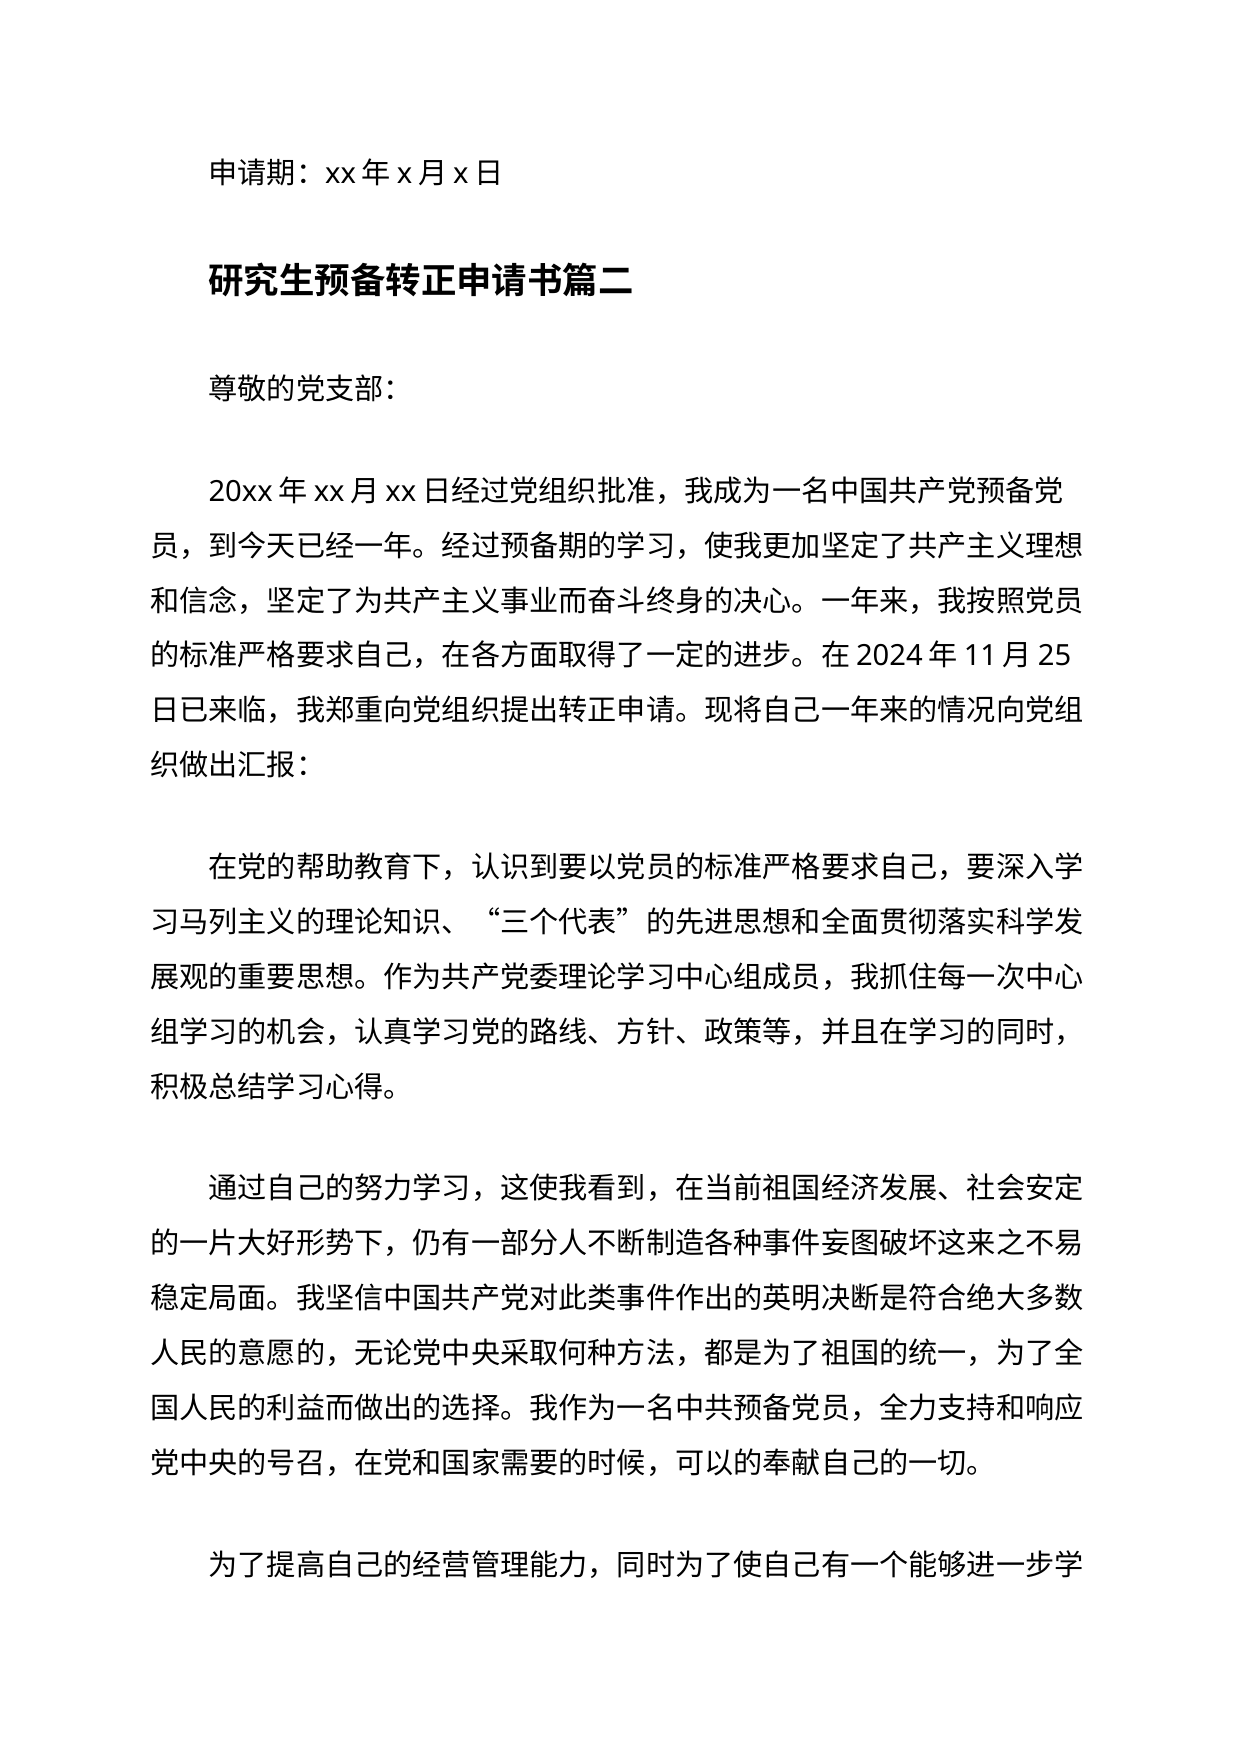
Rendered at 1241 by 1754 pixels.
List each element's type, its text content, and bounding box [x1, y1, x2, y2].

text 尊敬的党支部： [150, 365, 1090, 408]
text 20xx年xx月xx日经过党组织批准，我成为一名中国共产党预备党员，到今天已经一年。经过预备期的学习，使我更加坚定了共产主义理想和信念，坚定了为共产主义事业而奋斗终身的决心。一年来，我按照党员的标准严格要求自己，在各方面取得了一定的进步。在2024年11月25日已来临，我郑重向党组织提出转正申请。现将自己一年来的情况向党组织做出汇报： [150, 467, 1090, 784]
text 研究生预备转正申请书篇二 [150, 252, 1090, 303]
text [150, 1541, 1090, 1583]
text 通过自己的努力学习，这使我看到，在当前祖国经济发展、社会安定的一片大好形势下，仍有一部分人不断制造各种事件妄图破坏这来之不易稳定局面。我坚信中国共产党对此类事件作出的英明决断是符合绝大多数人民的意愿的，无论党中央采取何种方法，都是为了祖国的统一，为了全国人民的利益而做出的选择。我作为一名中共预备党员，全力支持和响应党中央的号召，在党和国家需要的时候，可以的奉献自己的一切。 [150, 1165, 1090, 1482]
text 在党的帮助教育下，认识到要以党员的标准严格要求自己，要深入学习马列主义的理论知识、“三个代表”的先进思想和全面贯彻落实科学发展观的重要思想。作为共产党委理论学习中心组成员，我抓住每一次中心组学习的机会，认真学习党的路线、方针、政策等，并且在学习的同时，积极总结学习心得。 [150, 844, 1090, 1106]
text 申请期：xx年x月x日 [150, 150, 1090, 192]
